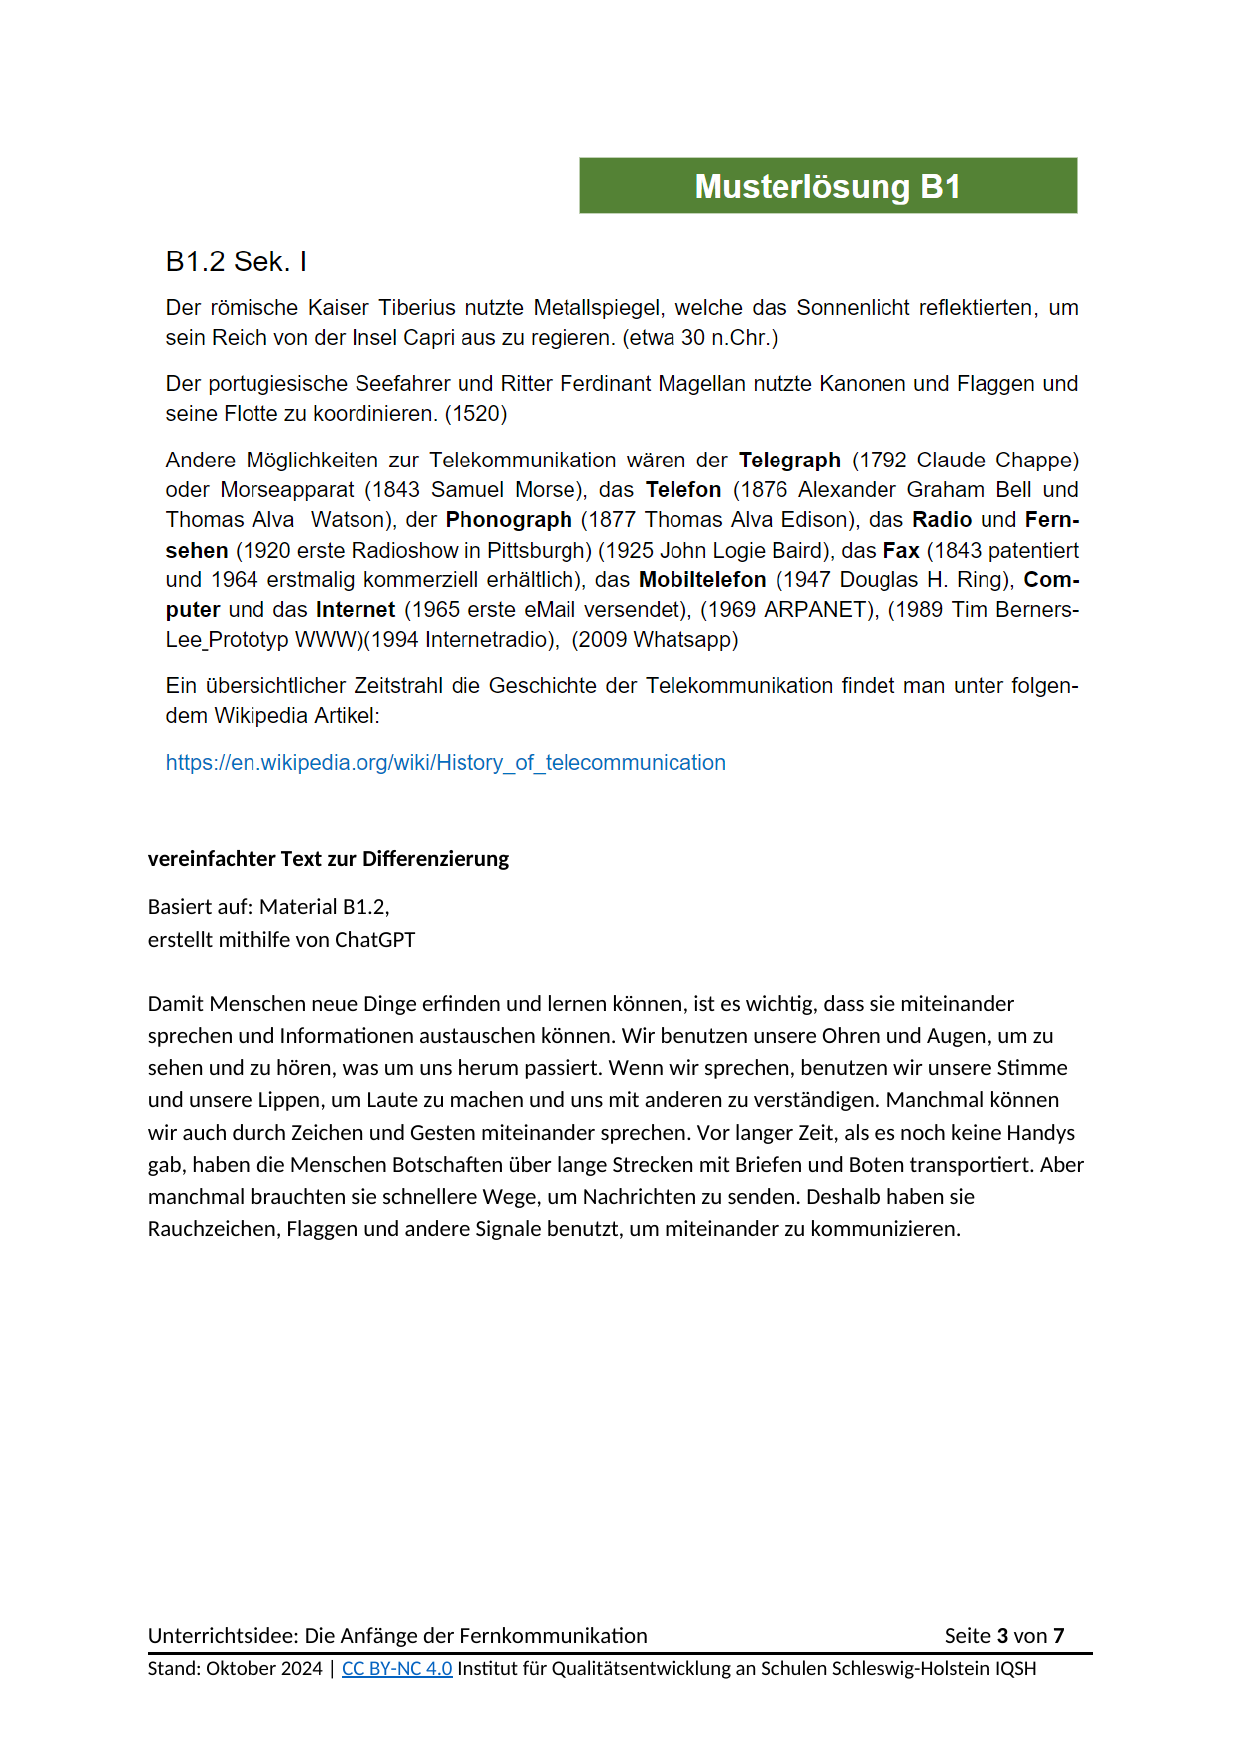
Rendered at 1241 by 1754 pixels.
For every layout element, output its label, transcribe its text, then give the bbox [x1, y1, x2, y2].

text vereinfachter Text zur Differenzierung [148, 844, 1093, 872]
text erstellt mithilfe von ChatGPT [148, 925, 1093, 953]
picture [147, 147, 1093, 778]
text Basiert auf: Material B1.2, [148, 892, 1093, 921]
text Damit Menschen neue Dinge erfinden und lernen können, ist es wichtig, dass sie miteinander sprechen und Informationen austauschen können. Wir benutzen unsere Ohren und Augen, um zu sehen und zu hören, was um uns herum passiert. Wenn wir sprechen, benutzen wir unsere Stimme und unsere Lippen, um Laute zu machen und uns mit anderen zu verständigen. Manchmal können wir auch durch Zeichen und Gesten miteinander sprechen. Vor langer Zeit, als es noch keine Handys gab, haben die Menschen Botschaften über lange Strecken mit Briefen und Boten transportiert. Aber manchmal brauchten sie schnellere Wege, um Nachrichten zu senden. Deshalb haben sie Rauchzeichen, Flaggen und andere Signale benutzt, um miteinander zu kommunizieren. [148, 989, 1093, 1242]
